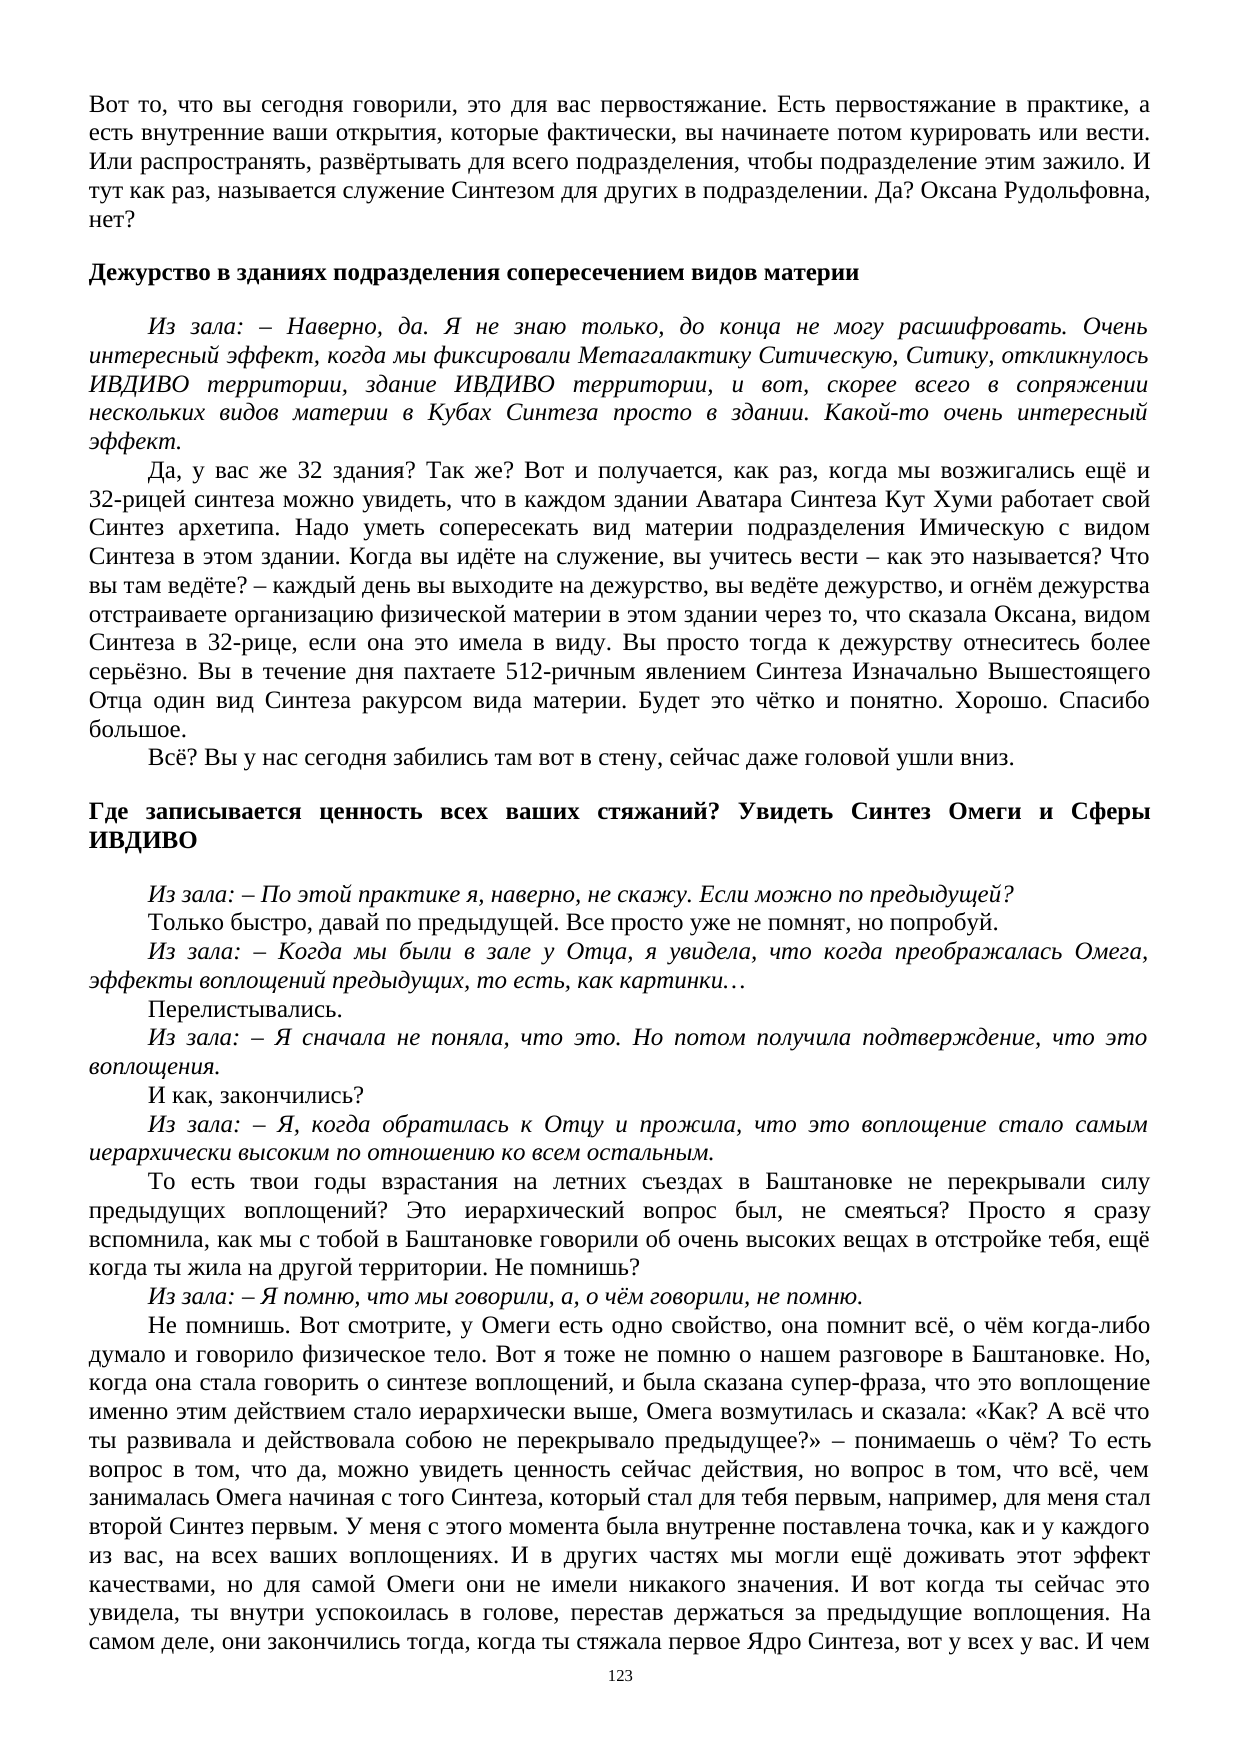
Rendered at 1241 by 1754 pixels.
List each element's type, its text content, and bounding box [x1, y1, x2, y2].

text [89, 89, 1152, 232]
text Из зала: – Я сначала не поняла, что это. Но потом получила подтверждение, что это воплощения. [89, 1022, 1152, 1080]
text Из зала: – Я, когда обратилась к Отцу и прожила, что это воплощение стало самым иерархически высоким по отношению ко всем остальным. [89, 1109, 1152, 1166]
text То есть твои годы взрастания на летних съездах в Баштановке не перекрывали силу предыдущих воплощений? Это иерархический вопрос был, не смеяться? Просто я сразу вспомнила, как мы с тобой в Баштановке говорили об очень высоких вещах в отстройке тебя, ещё когда ты жила на другой территории. Не помнишь? [89, 1166, 1152, 1281]
text Из зала: – По этой практике я, наверно, не скажу. Если можно по предыдущей? [89, 879, 1152, 907]
text Только быстро, давай по предыдущей. Все просто уже не помнят, но попробуй. [89, 907, 1152, 936]
text Дежурство в зданиях подразделения сопересечением видов материи [89, 257, 1152, 286]
text Из зала: – Наверно, да. Я не знаю только, до конца не могу расшифровать. Очень интересный эффект, когда мы фиксировали Метагалактику Ситическую, Ситику, откликнулось ИВДИВО территории, здание ИВДИВО территории, и вот, скорее всего в сопряжении нескольких видов материи в Кубах Синтеза просто в здании. Какой-то очень интересный эффект. [89, 311, 1152, 455]
text Всё? Вы у нас сегодня забились там вот в стену, сейчас даже головой ушли вниз. [89, 742, 1152, 771]
text Где записывается ценность всех ваших стяжаний? Увидеть Синтез Омеги и Сферы ИВДИВО [89, 796, 1152, 854]
text Из зала: – Когда мы были в зале у Отца, я увидела, что когда преображалась Омега, эффекты воплощений предыдущих, то есть, как картинки… [89, 936, 1152, 994]
text Перелистывались. [89, 994, 1152, 1022]
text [89, 1310, 1152, 1655]
text Да, у вас же 32 здания? Так же? Вот и получается, как раз, когда мы возжигались ещё и 32-рицей синтеза можно увидеть, что в каждом здании Аватара Синтеза Кут Хуми работает свой Синтез архетипа. Надо уметь сопересекать вид материи подразделения Имическую с видом Синтеза в этом здании. Когда вы идёте на служение, вы учитесь вести – как это называется? Что вы там ведёте? – каждый день вы выходите на дежурство, вы ведёте дежурство, и огнём дежурства отстраиваете организацию физической материи в этом здании через то, что сказала Оксана, видом Синтеза в 32-рице, если она это имела в виду. Вы просто тогда к дежурству отнеситесь более серьёзно. Вы в течение дня пахтаете 512-ричным явлением Синтеза Изначально Вышестоящего Отца один вид Синтеза ракурсом вида материи. Будет это чётко и понятно. Хорошо. Спасибо большое. [89, 455, 1152, 742]
text И как, закончились? [89, 1080, 1152, 1109]
text Из зала: – Я помню, что мы говорили, а, о чём говорили, не помню. [89, 1281, 1152, 1310]
